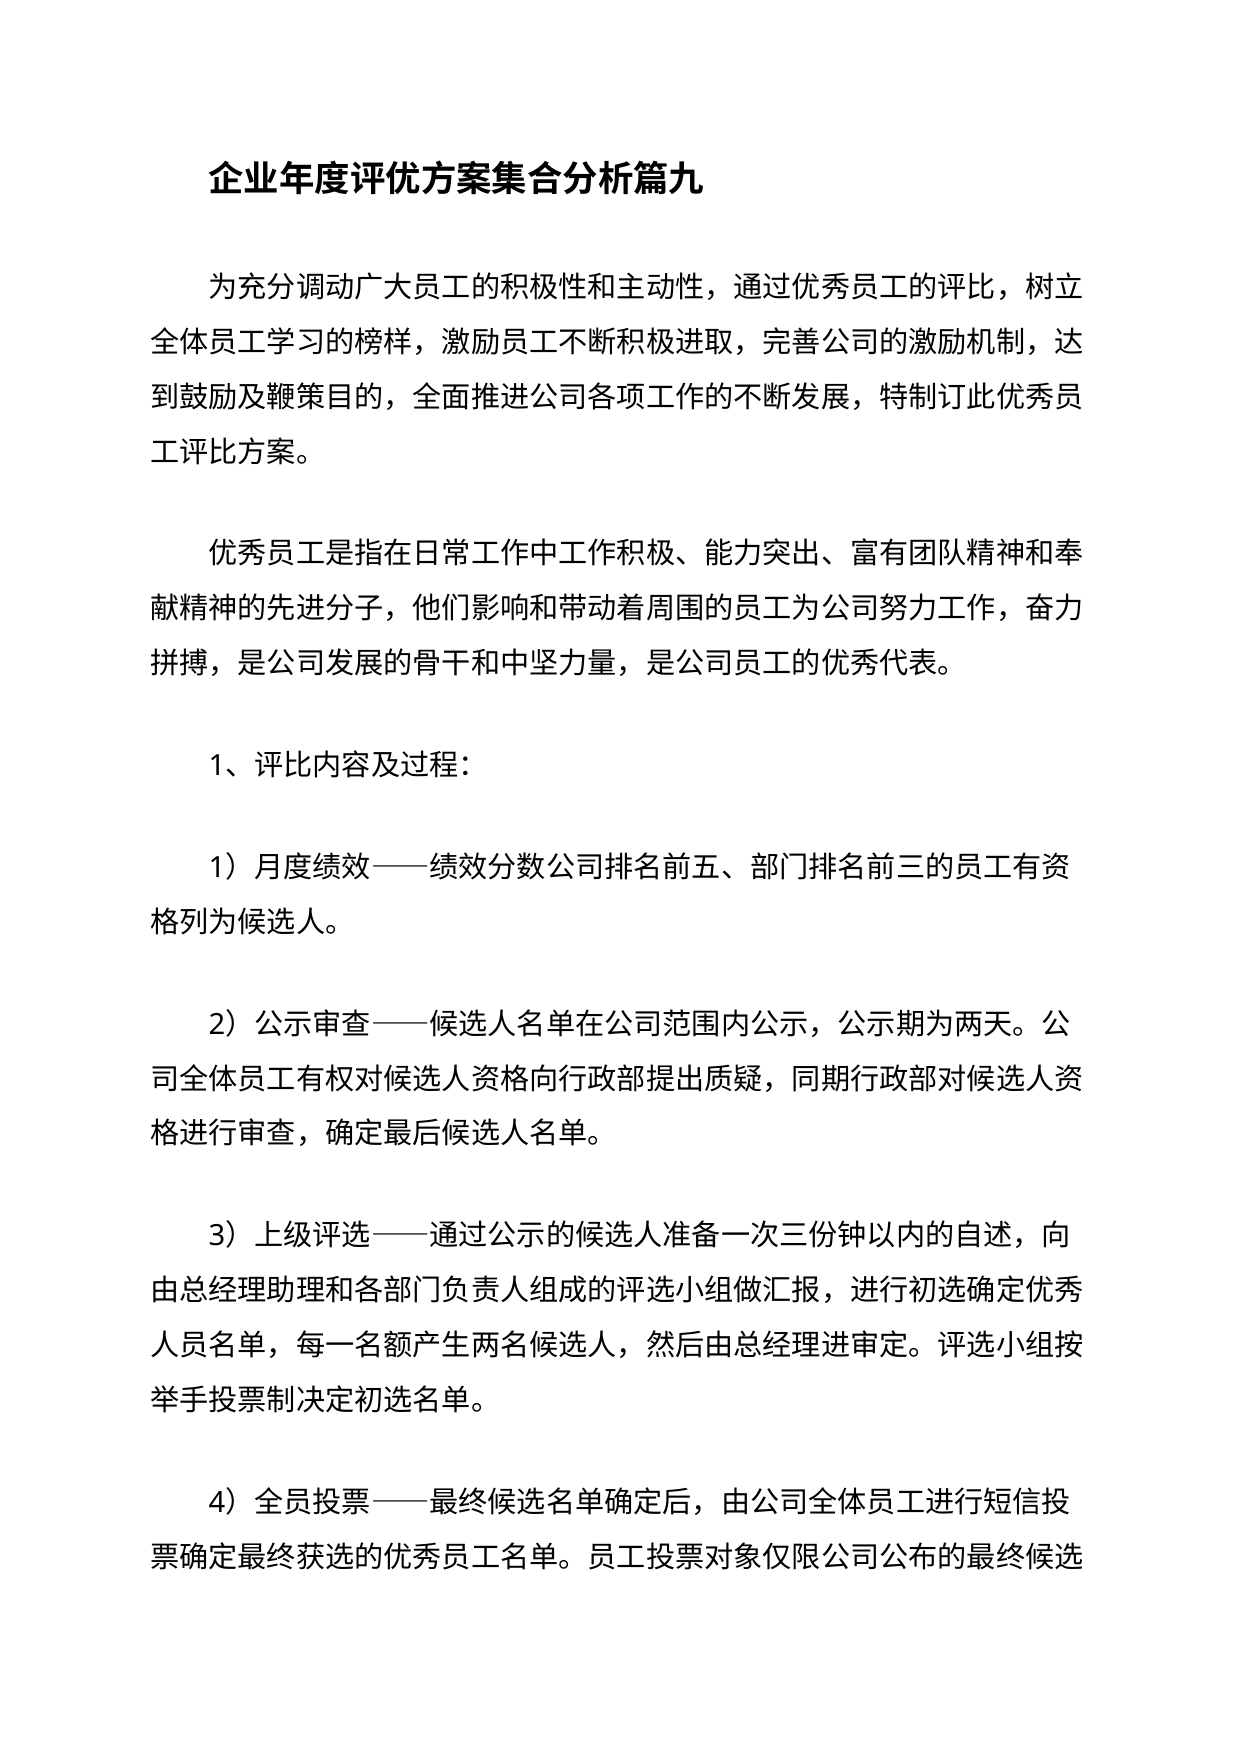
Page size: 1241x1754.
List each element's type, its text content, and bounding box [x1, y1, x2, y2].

text 为充分调动广大员工的积极性和主动性，通过优秀员工的评比，树立全体员工学习的榜样，激励员工不断积极进取，完善公司的激励机制，达到鼓励及鞭策目的，全面推进公司各项工作的不断发展，特制订此优秀员工评比方案。 [150, 263, 1090, 470]
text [150, 1478, 1090, 1576]
text 3）上级评选——通过公示的候选人准备一次三份钟以内的自述，向由总经理助理和各部门负责人组成的评选小组做汇报，进行初选确定优秀人员名单，每一名额产生两名候选人，然后由总经理进审定。评选小组按举手投票制决定初选名单。 [150, 1212, 1090, 1419]
text 2）公示审查——候选人名单在公司范围内公示，公示期为两天。公司全体员工有权对候选人资格向行政部提出质疑，同期行政部对候选人资格进行审查，确定最后候选人名单。 [150, 1000, 1090, 1152]
text 1、评比内容及过程： [150, 741, 1090, 784]
text 企业年度评优方案集合分析篇九 [150, 150, 1090, 201]
text 1）月度绩效——绩效分数公司排名前五、部门排名前三的员工有资格列为候选人。 [150, 843, 1090, 941]
text 优秀员工是指在日常工作中工作积极、能力突出、富有团队精神和奉献精神的先进分子，他们影响和带动着周围的员工为公司努力工作，奋力拼搏，是公司发展的骨干和中坚力量，是公司员工的优秀代表。 [150, 530, 1090, 682]
